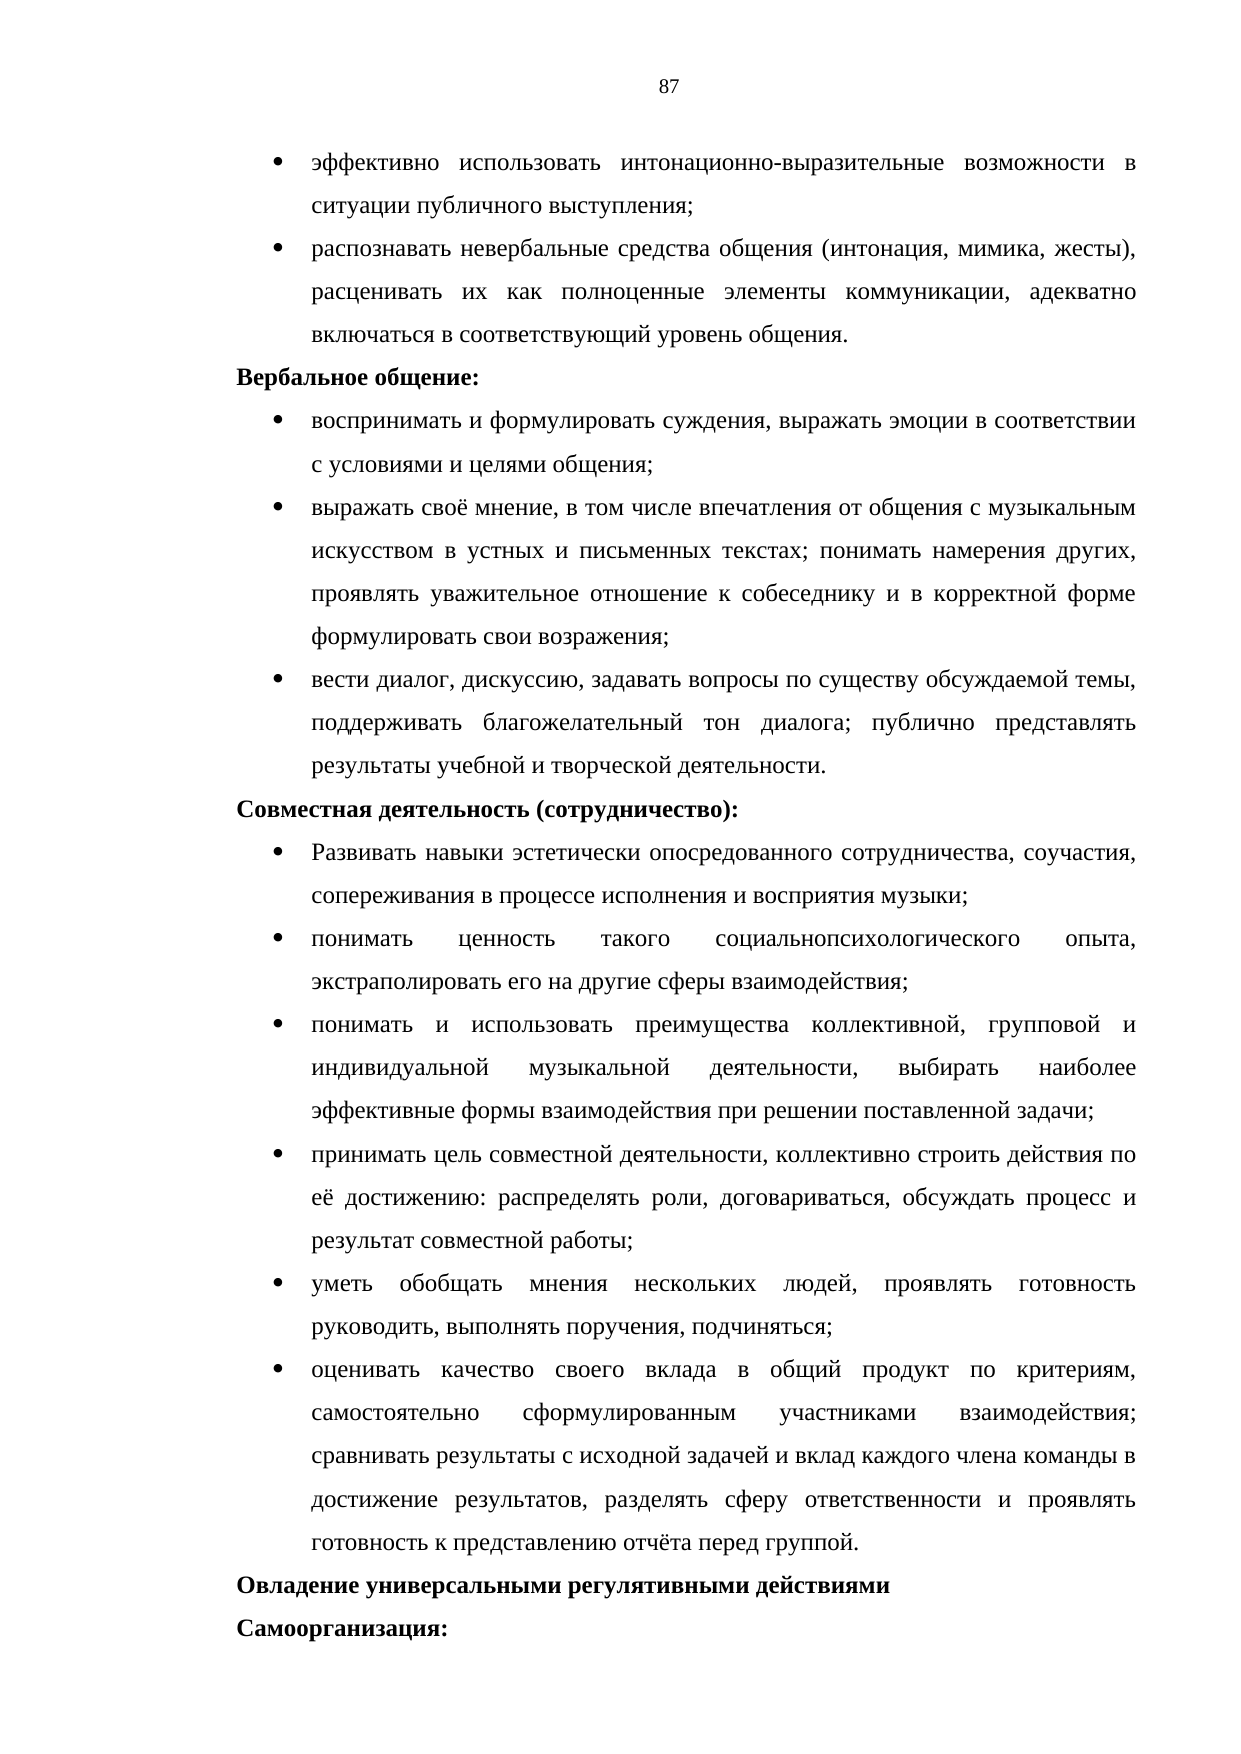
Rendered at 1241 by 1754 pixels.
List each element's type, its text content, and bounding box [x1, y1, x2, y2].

text Совместная деятельность (сотрудничество): [177, 794, 1137, 822]
list эффективно использовать интонационно-выразительные возможности в ситуации публичного выступления; [274, 147, 1137, 219]
text Самоорганизация: [177, 1613, 1137, 1642]
text Вербальное общение: [177, 362, 1137, 391]
list воспринимать и формулировать суждения, выражать эмоции в соответствии с условиями и целями общения; [274, 406, 1137, 477]
list вести диалог, дискуссию, задавать вопросы по существу обсуждаемой темы, поддерживать благожелательный тон диалога; публично представлять результаты учебной и творческой деятельности. [274, 664, 1137, 779]
list понимать ценность такого социальнопсихологического опыта, экстраполировать его на другие сферы взаимодействия; [274, 923, 1137, 995]
list Развивать навыки эстетически опосредованного сотрудничества, соучастия, сопереживания в процессе исполнения и восприятия музыки; [274, 837, 1137, 909]
list принимать цель совместной деятельности, коллективно строить действия по её достижению: распределять роли, договариваться, обсуждать процесс и результат совместной работы; [274, 1139, 1137, 1254]
list уметь обобщать мнения нескольких людей, проявлять готовность руководить, выполнять поручения, подчиняться; [274, 1268, 1137, 1340]
list распознавать невербальные средства общения (интонация, мимика, жесты), расценивать их как полноценные элементы коммуникации, адекватно включаться в соответствующий уровень общения. [274, 233, 1137, 348]
list понимать и использовать преимущества коллективной, групповой и индивидуальной музыкальной деятельности, выбирать наиболее эффективные формы взаимодействия при решении поставленной задачи; [274, 1009, 1137, 1124]
text Овладение универсальными регулятивными действиями [177, 1570, 1137, 1599]
list оценивать качество своего вклада в общий продукт по критериям, самостоятельно сформулированным участниками взаимодействия; сравнивать результаты с исходной задачей и вклад каждого члена команды в достижение результатов, разделять сферу ответственности и проявлять готовность к представлению отчёта перед группой. [274, 1354, 1137, 1556]
list выражать своё мнение, в том числе впечатления от общения с музыкальным искусством в устных и письменных текстах; понимать намерения других, проявлять уважительное отношение к собеседнику и в корректной форме формулировать свои возражения; [274, 492, 1137, 650]
